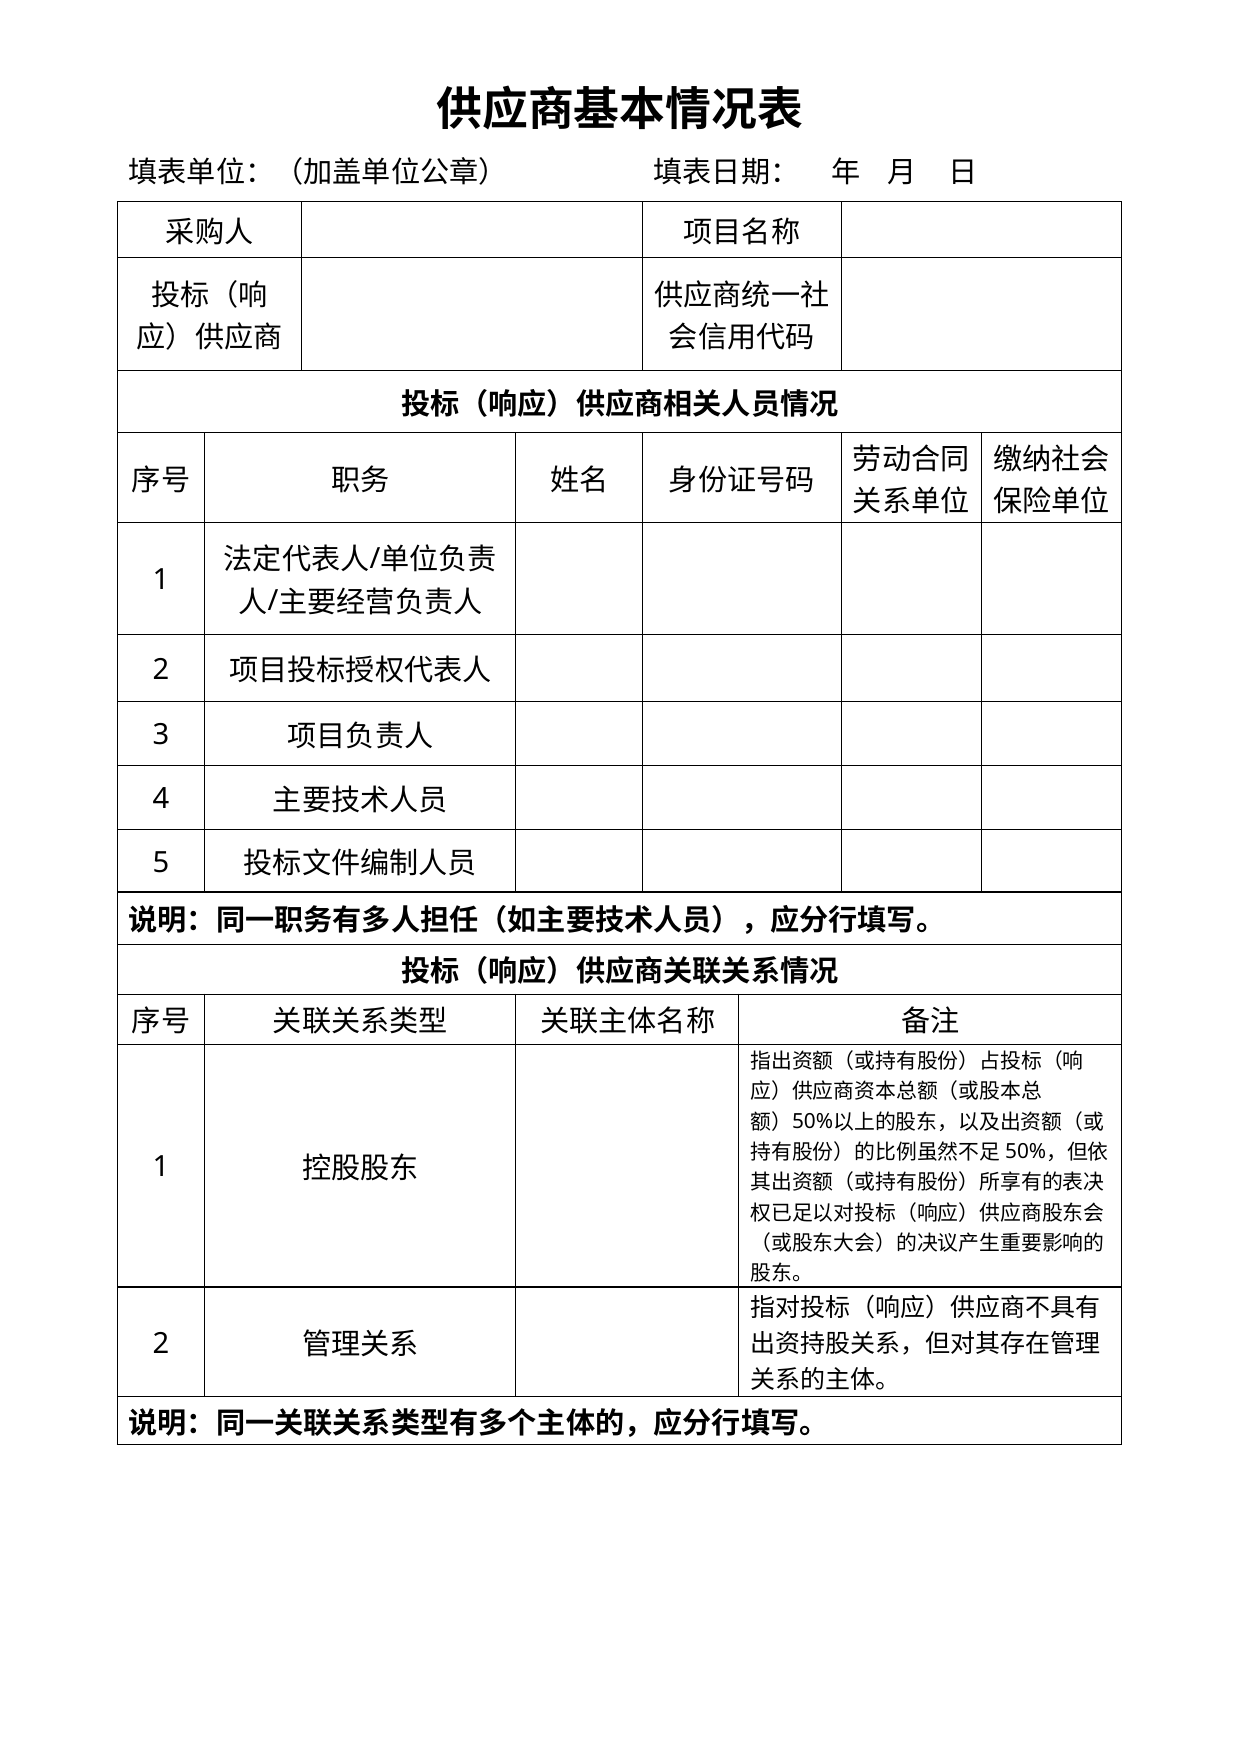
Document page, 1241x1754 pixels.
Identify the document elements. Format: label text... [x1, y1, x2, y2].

table_cell [643, 830, 841, 891]
table_cell [643, 766, 841, 829]
table_cell 投标（响应）供应商 [118, 258, 301, 370]
table_cell 填表日期： 年 月 日 [642, 139, 1122, 201]
table_cell [842, 523, 981, 634]
table_cell 管理关系 [205, 1288, 515, 1396]
table_cell 3 [118, 702, 204, 765]
table_cell 说明：同一职务有多人担任（如主要技术人员），应分行填写。 [118, 893, 1121, 943]
table_cell 2 [118, 1288, 204, 1396]
table_cell [982, 766, 1121, 829]
table_cell [982, 830, 1121, 891]
table_cell 投标文件编制人员 [205, 830, 515, 891]
table_cell 供应商统一社会信用代码 [643, 258, 841, 370]
table_cell 指对投标（响应）供应商不具有出资持股关系，但对其存在管理关系的主体。 [739, 1288, 1121, 1396]
table_cell [516, 1288, 738, 1396]
table_cell 备注 [739, 995, 1121, 1043]
table_cell [516, 830, 642, 891]
table_cell [643, 702, 841, 765]
table_cell 职务 [205, 433, 515, 522]
table_cell 1 [118, 523, 204, 634]
table_cell 项目名称 [643, 202, 841, 257]
table_cell 法定代表人/单位负责人/主要经营负责人 [205, 523, 515, 634]
table_cell [643, 635, 841, 701]
table_cell [982, 635, 1121, 701]
table_cell [302, 258, 642, 370]
table_cell 关联关系类型 [205, 995, 515, 1043]
table_cell 采购人 [118, 202, 301, 257]
table_cell 劳动合同关系单位 [842, 433, 981, 522]
table_cell [842, 830, 981, 891]
table_cell 说明：同一关联关系类型有多个主体的，应分行填写。 [118, 1397, 1121, 1444]
table_cell 5 [118, 830, 204, 891]
table_cell [302, 202, 642, 257]
table_cell [842, 258, 1121, 370]
table_cell 姓名 [516, 433, 642, 522]
table_cell 指出资额（或持有股份）占投标（响应）供应商资本总额（或股本总额）50%以上的股东，以及出资额（或持有股份）的比例虽然不足 50%，但依其出资额（或持有股份）所享有的表决权已足以对投标（响应）供应商股东会（或股东大会）的决议产生重要影响的股东。 [739, 1045, 1121, 1286]
table_cell 投标（响应）供应商关联关系情况 [118, 945, 1121, 993]
table_cell [842, 635, 981, 701]
table_cell [842, 702, 981, 765]
table_cell 身份证号码 [643, 433, 841, 522]
table_cell 主要技术人员 [205, 766, 515, 829]
table_cell [516, 635, 642, 701]
table_cell [516, 523, 642, 634]
table_cell [516, 702, 642, 765]
table_cell [516, 1045, 738, 1286]
table_cell [982, 523, 1121, 634]
table_cell [842, 202, 1121, 257]
table_cell 缴纳社会保险单位 [982, 433, 1121, 522]
table_cell 4 [118, 766, 204, 829]
table_cell [842, 766, 981, 829]
table_cell 控股股东 [205, 1045, 515, 1286]
table_cell 项目负责人 [205, 702, 515, 765]
table_header 供应商基本情况表 [117, 72, 1122, 138]
table_cell 1 [118, 1045, 204, 1286]
table_cell 序号 [118, 433, 204, 522]
table_cell 2 [118, 635, 204, 701]
table_cell 关联主体名称 [516, 995, 738, 1043]
table_cell 项目投标授权代表人 [205, 635, 515, 701]
table_cell [516, 766, 642, 829]
table_cell 填表单位：（加盖单位公章） [117, 139, 642, 201]
table_cell 序号 [118, 995, 204, 1043]
table_cell 投标（响应）供应商相关人员情况 [118, 371, 1121, 432]
table_cell [982, 702, 1121, 765]
table_cell [643, 523, 841, 634]
